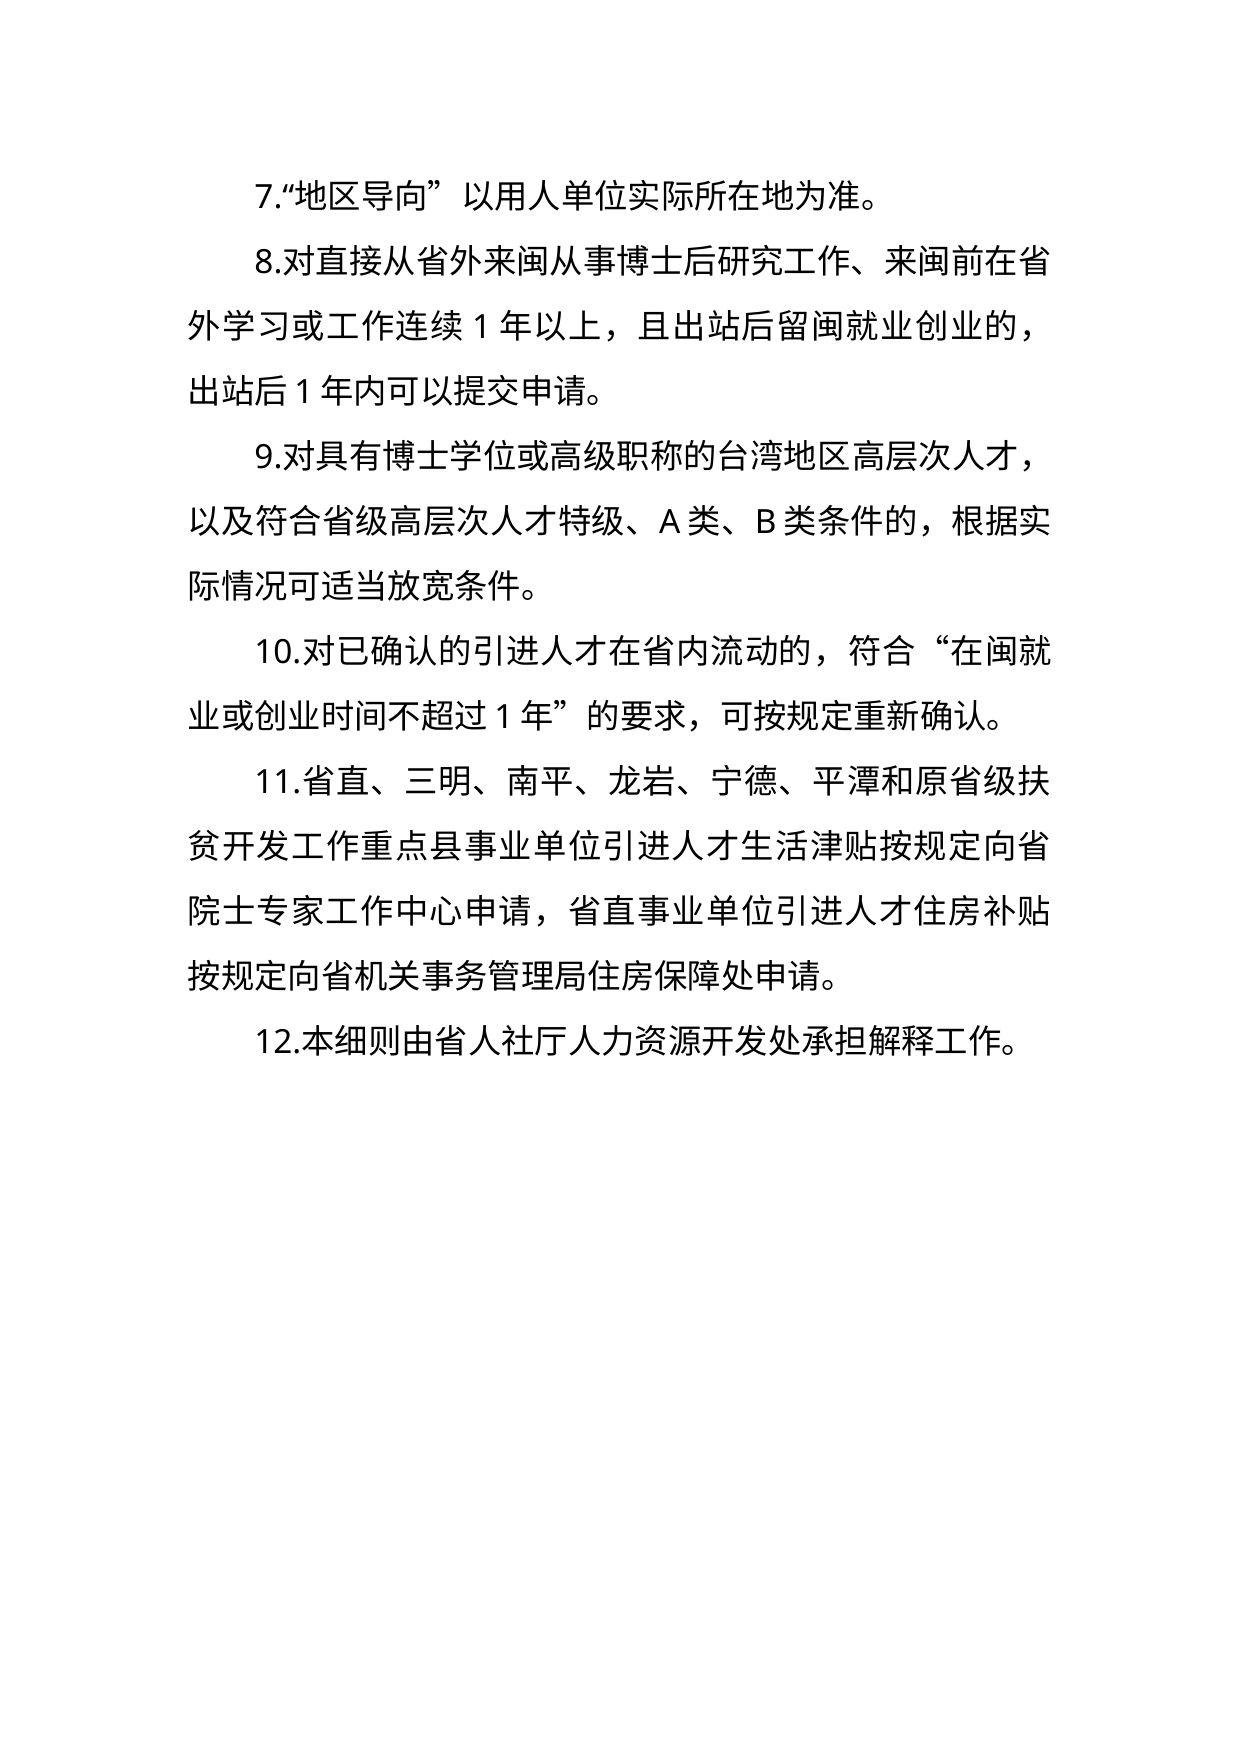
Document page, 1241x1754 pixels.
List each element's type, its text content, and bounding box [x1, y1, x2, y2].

text 10.对已确认的引进人才在省内流动的，符合“在闽就业或创业时间不超过1年”的要求，可按规定重新确认。 [187, 617, 1053, 747]
text 8.对直接从省外来闽从事博士后研究工作、来闽前在省外学习或工作连续1年以上，且出站后留闽就业创业的，出站后1年内可以提交申请。 [187, 227, 1053, 422]
text 7.“地区导向”以用人单位实际所在地为准。 [187, 162, 1053, 227]
text 12.本细则由省人社厅人力资源开发处承担解释工作。 [187, 1007, 1053, 1072]
text 11.省直、三明、南平、龙岩、宁德、平潭和原省级扶贫开发工作重点县事业单位引进人才生活津贴按规定向省院士专家工作中心申请，省直事业单位引进人才住房补贴按规定向省机关事务管理局住房保障处申请。 [187, 747, 1053, 1007]
text 9.对具有博士学位或高级职称的台湾地区高层次人才，以及符合省级高层次人才特级、A类、B类条件的，根据实际情况可适当放宽条件。 [187, 422, 1053, 617]
